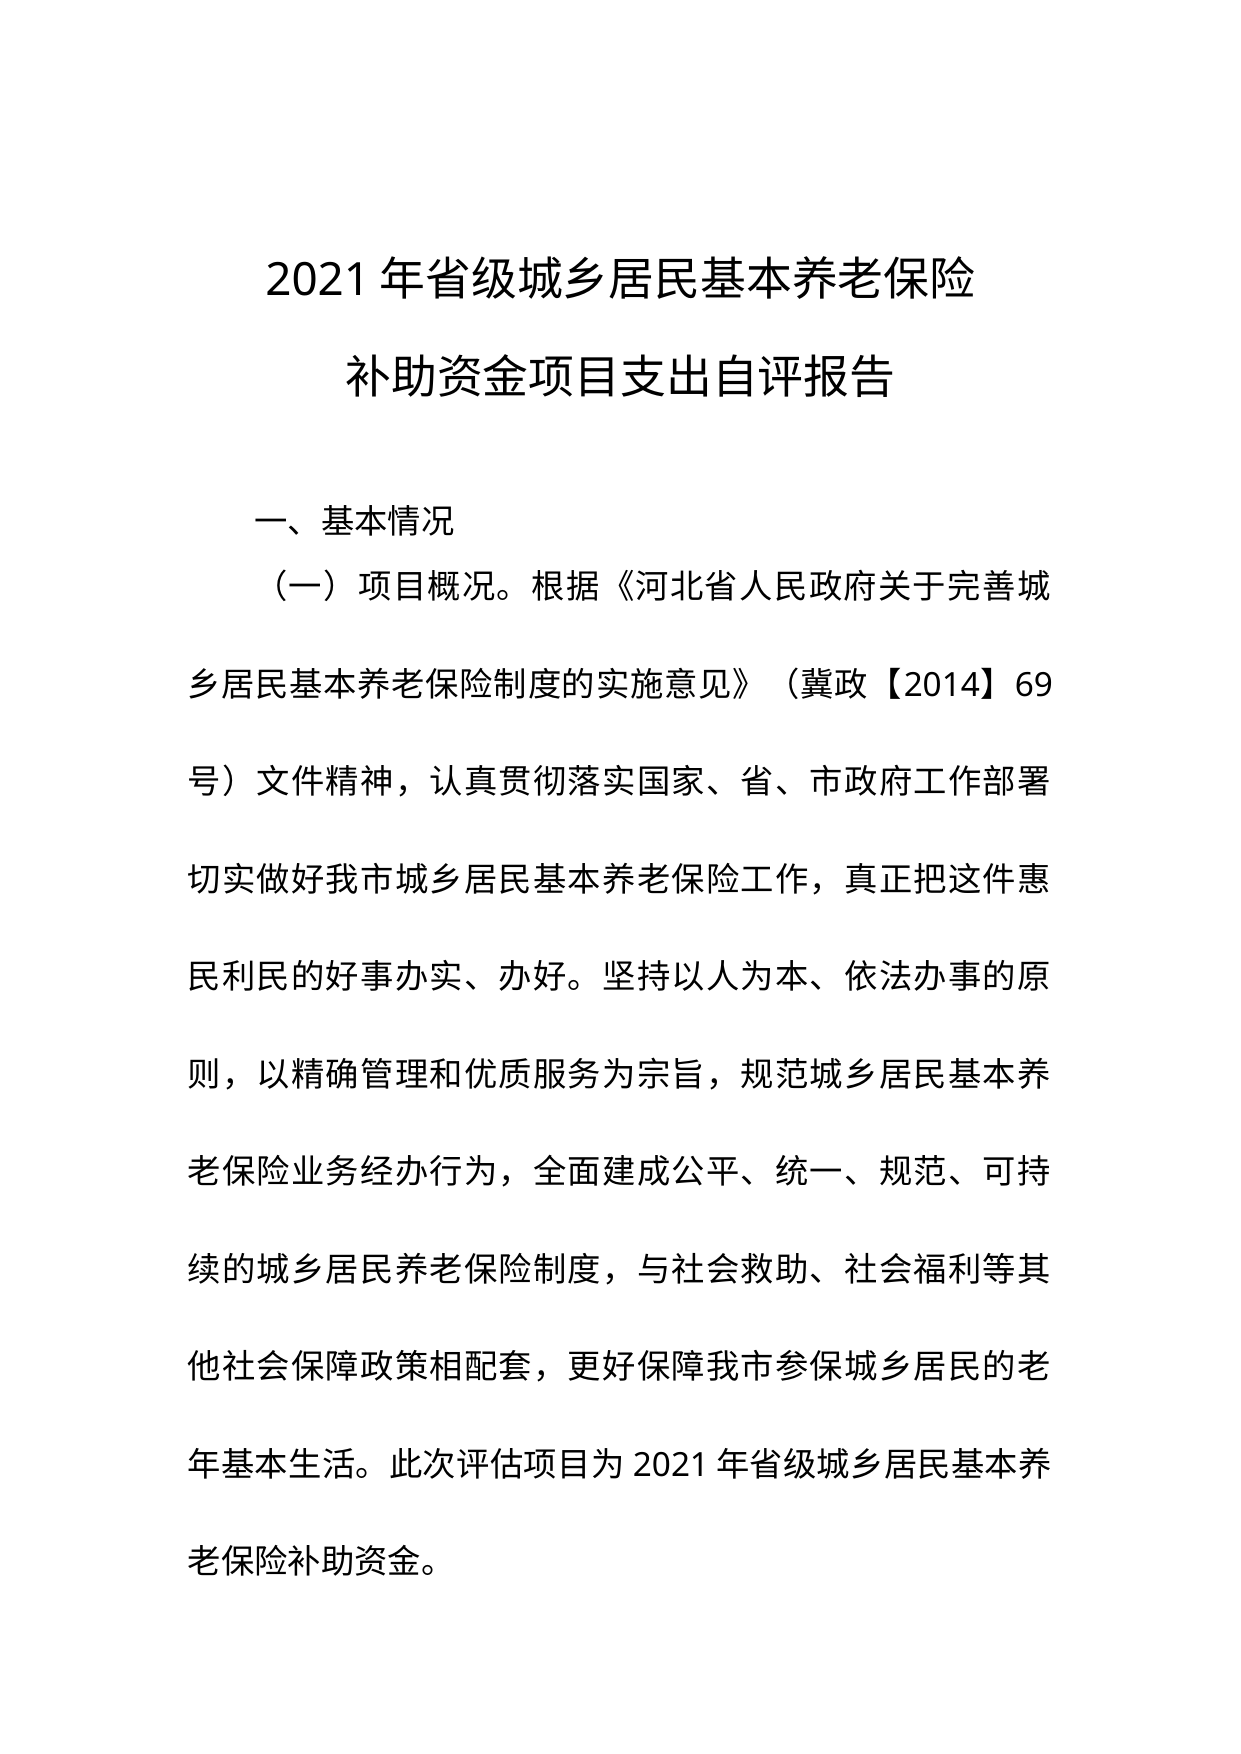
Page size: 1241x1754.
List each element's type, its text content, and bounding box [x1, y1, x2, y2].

text 一、基本情况 [187, 487, 1053, 552]
text 2021年省级城乡居民基本养老保险 [187, 227, 1053, 324]
text 补助资金项目支出自评报告 [187, 324, 1053, 422]
text （一）项目概况。根据《河北省人民政府关于完善城乡居民基本养老保险制度的实施意见》（冀政【2014】69号）文件精神，认真贯彻落实国家、省、市政府工作部署，切实做好我市城乡居民基本养老保险工作，真正把这件惠民利民的好事办实、办好。坚持以人为本、依法办事的原则，以精确管理和优质服务为宗旨，规范城乡居民基本养老保险业务经办行为，全面建成公平、统一、规范、可持续的城乡居民养老保险制度，与社会救助、社会福利等其他社会保障政策相配套，更好保障我市参保城乡居民的老年基本生活。此次评估项目为2021年省级城乡居民基本养老保险补助资金。 [187, 552, 1053, 1592]
